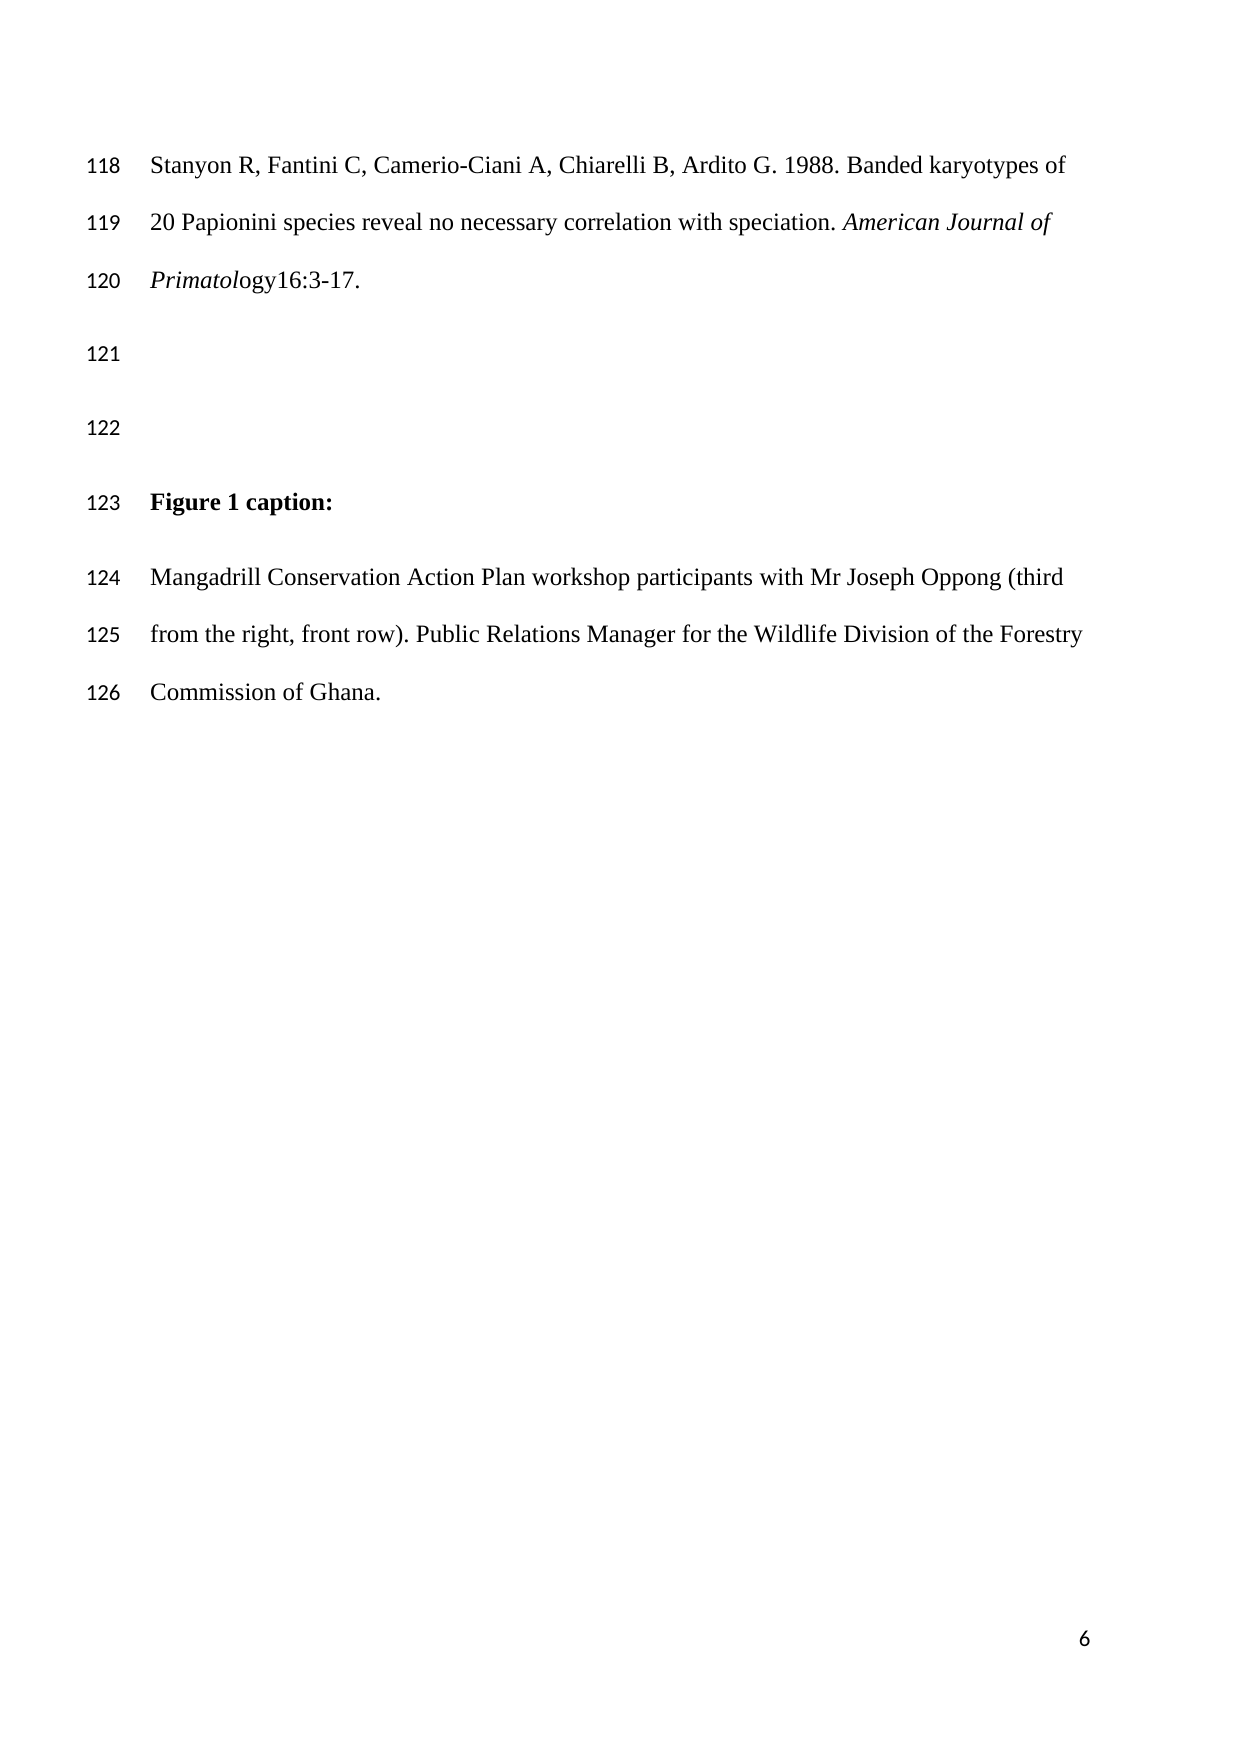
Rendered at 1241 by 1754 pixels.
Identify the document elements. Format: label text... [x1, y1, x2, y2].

text Mangadrill Conservation Action Plan workshop participants with Mr Joseph Oppong (third from the right, front row). Public Relations Manager for the Wildlife Division of the Forestry Commission of Ghana. [150, 562, 1090, 705]
text Stanyon R, Fantini C, Camerio-Ciani A, Chiarelli B, Ardito G. 1988. Banded karyotypes of 20 Papionini species reveal no necessary correlation with speciation. American Journal of Primatology16:3-17. [150, 150, 1090, 294]
text Figure 1 caption: [150, 487, 1090, 516]
